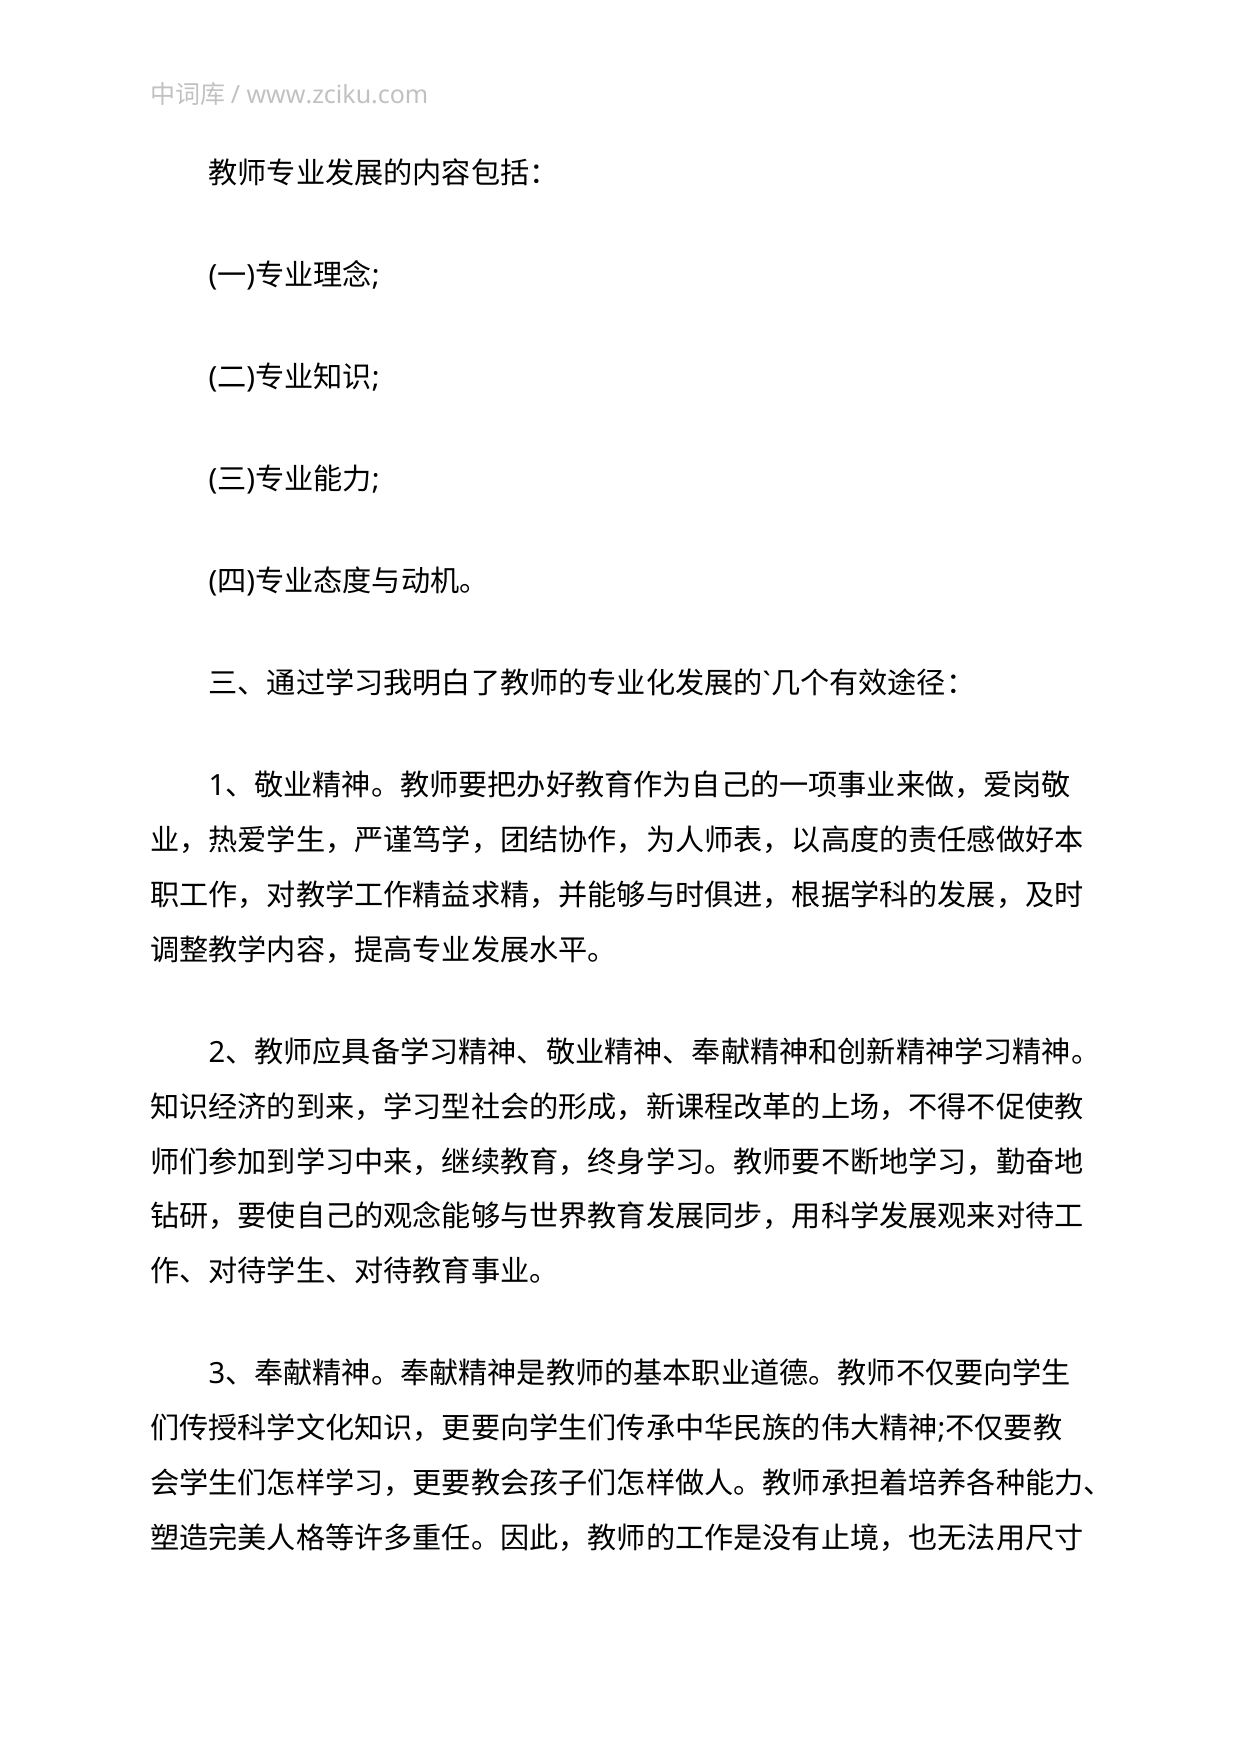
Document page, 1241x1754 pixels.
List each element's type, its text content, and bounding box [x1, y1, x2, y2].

text (四)专业态度与动机。 [150, 558, 1090, 600]
text (一)专业理念; [150, 252, 1090, 294]
text (二)专业知识; [150, 354, 1090, 396]
text 2、教师应具备学习精神、敬业精神、奉献精神和创新精神学习精神。知识经济的到来，学习型社会的形成，新课程改革的上场，不得不促使教师们参加到学习中来，继续教育，终身学习。教师要不断地学习，勤奋地钻研，要使自己的观念能够与世界教育发展同步，用科学发展观来对待工作、对待学生、对待教育事业。 [150, 1028, 1090, 1290]
text (三)专业能力; [150, 456, 1090, 498]
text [150, 1350, 1090, 1557]
text 1、敬业精神。教师要把办好教育作为自己的一项事业来做，爱岗敬业，热爱学生，严谨笃学，团结协作，为人师表，以高度的责任感做好本职工作，对教学工作精益求精，并能够与时俱进，根据学科的发展，及时调整教学内容，提高专业发展水平。 [150, 762, 1090, 969]
text 教师专业发展的内容包括： [150, 150, 1090, 192]
text 三、通过学习我明白了教师的专业化发展的`几个有效途径： [150, 660, 1090, 702]
